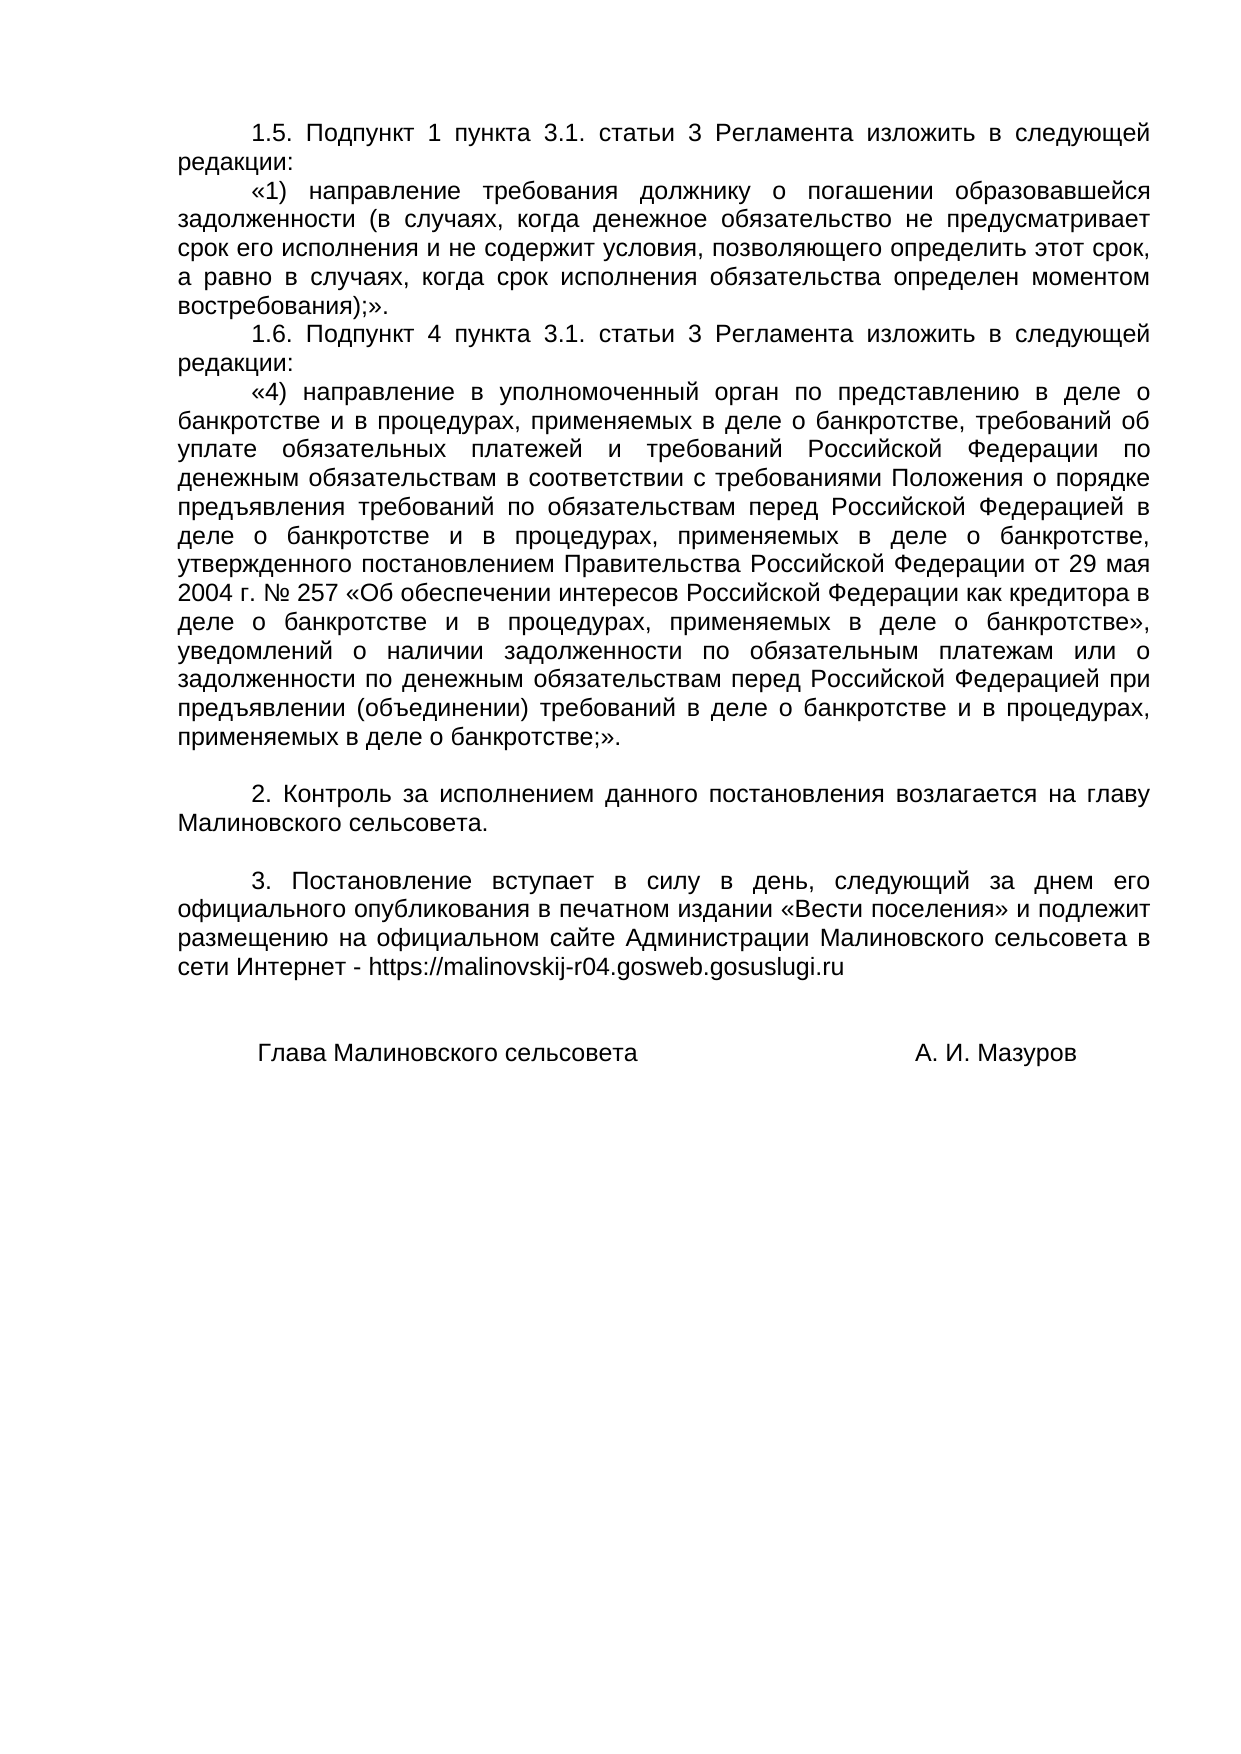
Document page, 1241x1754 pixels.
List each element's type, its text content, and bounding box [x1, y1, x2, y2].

list 3. Постановление вступает в силу в день, следующий за днем его официального опубликования в печатном издании «Вести поселения» и подлежит размещению на официальном сайте Администрации Малиновского сельсовета в сети Интернет - https://malinovskij-r04.gosweb.gosuslugi.ru [177, 866, 1152, 981]
text «1) направление требования должнику о погашении образовавшейся задолженности (в случаях, когда денежное обязательство не предусматривает срок его исполнения и не содержит условия, позволяющего определить этот срок, а равно в случаях, когда срок исполнения обязательства определен моментом востребования);». [177, 176, 1152, 319]
text 1.6. Подпункт 4 пункта 3.1. статьи 3 Регламента изложить в следующей редакции: [177, 319, 1152, 377]
text Глава Малиновского сельсовета А. И. Мазуров [183, 1038, 1152, 1067]
text «4) направление в уполномоченный орган по представлению в деле о банкротстве и в процедурах, применяемых в деле о банкротстве, требований об уплате обязательных платежей и требований Российской Федерации по денежным обязательствам в соответствии с требованиями Положения о порядке предъявления требований по обязательствам перед Российской Федерацией в деле о банкротстве и в процедурах, применяемых в деле о банкротстве, утвержденного постановлением Правительства Российской Федерации от 29 мая 2004 г. № 257 «Об обеспечении интересов Российской Федерации как кредитора в деле о банкротстве и в процедурах, применяемых в деле о банкротстве», уведомлений о наличии задолженности по обязательным платежам или о задолженности по денежным обязательствам перед Российской Федерацией при предъявлении (объединении) требований в деле о банкротстве и в процедурах, применяемых в деле о банкротстве;». [177, 377, 1152, 751]
text 1.5. Подпункт 1 пункта 3.1. статьи 3 Регламента изложить в следующей редакции: [177, 118, 1152, 176]
text 2. Контроль за исполнением данного постановления возлагается на главу Малиновского сельсовета. [177, 779, 1152, 837]
